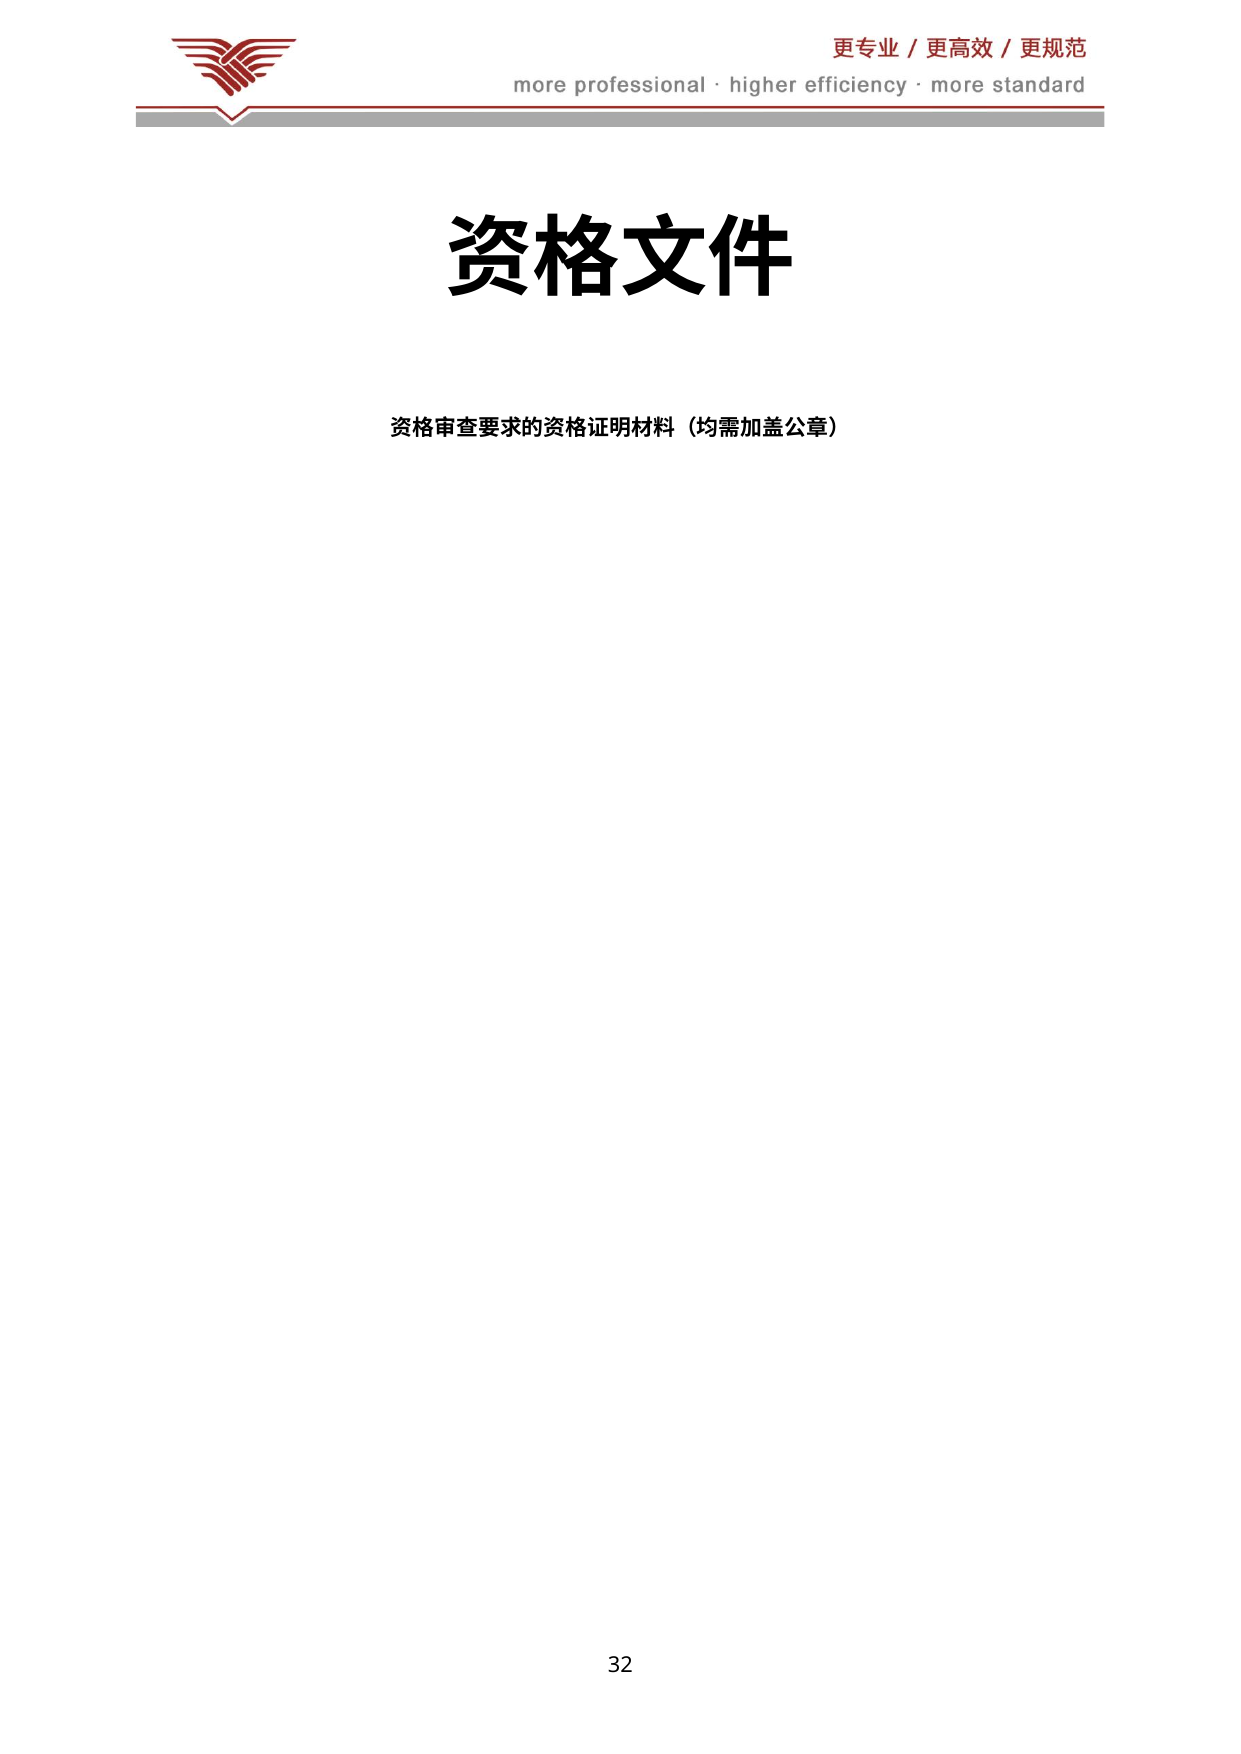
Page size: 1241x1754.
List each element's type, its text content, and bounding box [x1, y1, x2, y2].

picture [135, 14, 1105, 127]
text 资格文件 [130, 187, 1110, 313]
text 资格审查要求的资格证明材料（均需加盖公章） [130, 410, 1110, 442]
